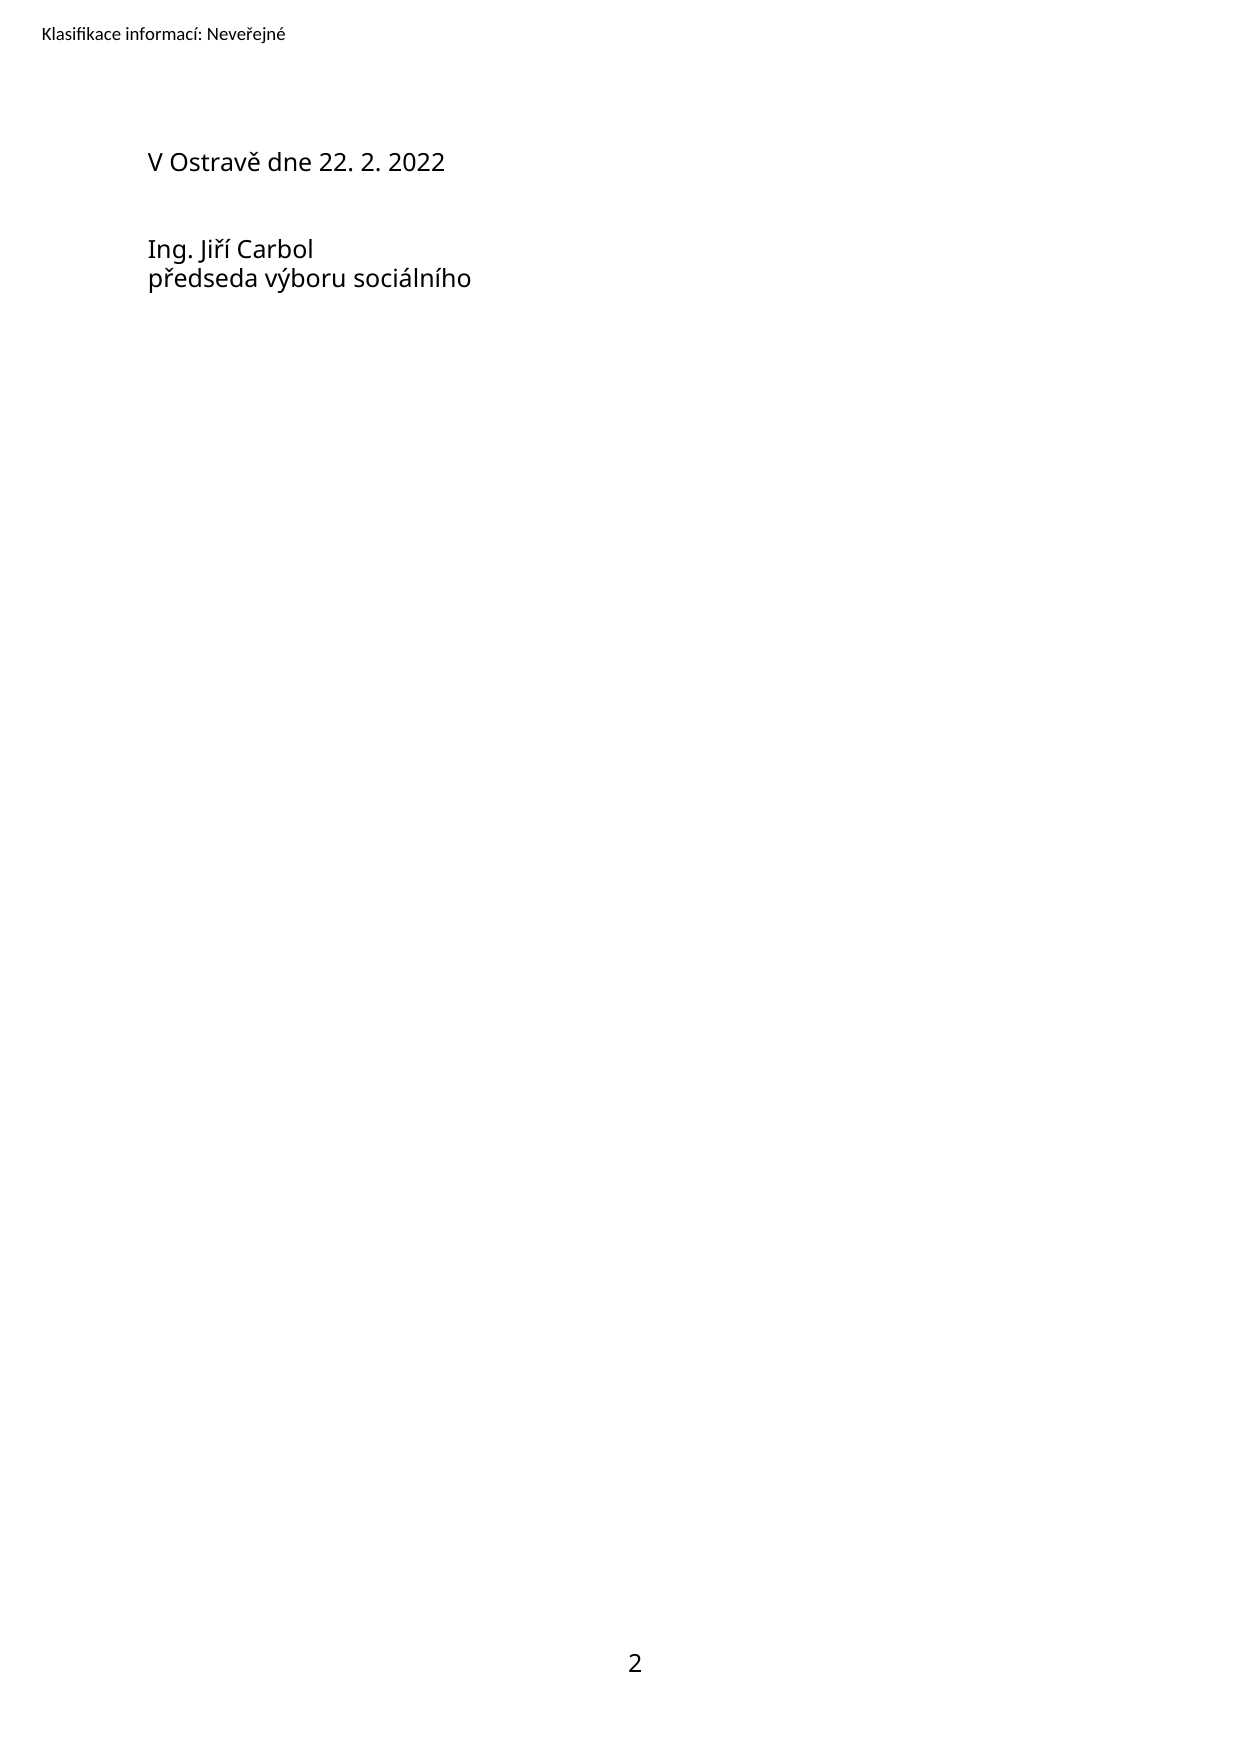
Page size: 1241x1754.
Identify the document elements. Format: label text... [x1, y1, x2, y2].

text předseda výboru sociálního [148, 264, 1122, 293]
text Ing. Jiří Carbol [148, 235, 1122, 264]
text V Ostravě dne 22. 2. 2022 [148, 148, 1122, 177]
